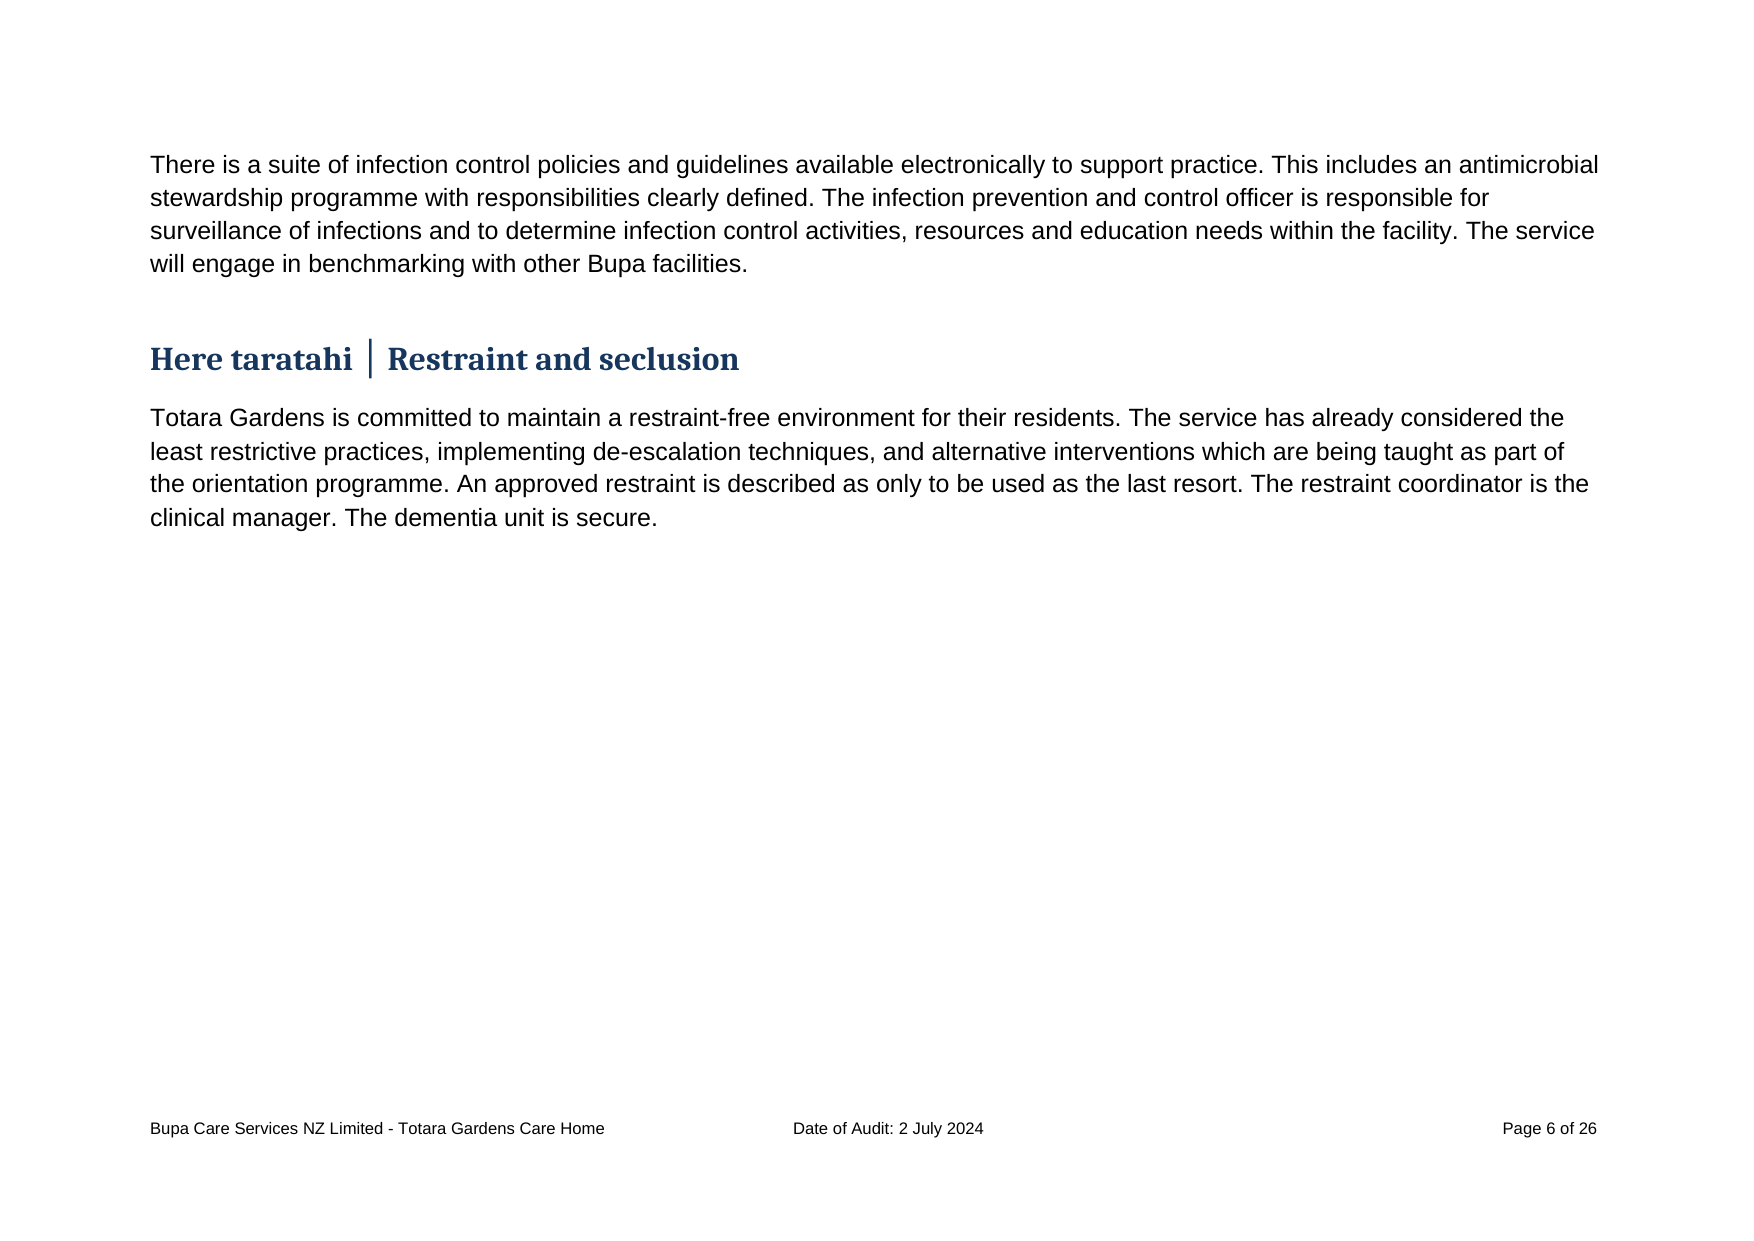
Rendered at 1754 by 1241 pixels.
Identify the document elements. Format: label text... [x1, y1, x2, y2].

text There is a suite of infection control policies and guidelines available electronically to support practice. This includes an antimicrobial stewardship programme with responsibilities clearly defined. The infection prevention and control officer is responsible for surveillance of infections and to determine infection control activities, resources and education needs within the facility. The service will engage in benchmarking with other Bupa facilities. [150, 150, 1604, 278]
text Totara Gardens is committed to maintain a restraint-free environment for their residents. The service has already considered the least restrictive practices, implementing de-escalation techniques, and alternative interventions which are being taught as part of the orientation programme. An approved restraint is described as only to be used as the last resort. The restraint coordinator is the clinical manager. The dementia unit is secure. [150, 403, 1604, 531]
subtitle Here taratahi │ Restraint and seclusion [150, 340, 369, 378]
subtitle Here taratahi │ Restraint and seclusion [371, 340, 1604, 378]
